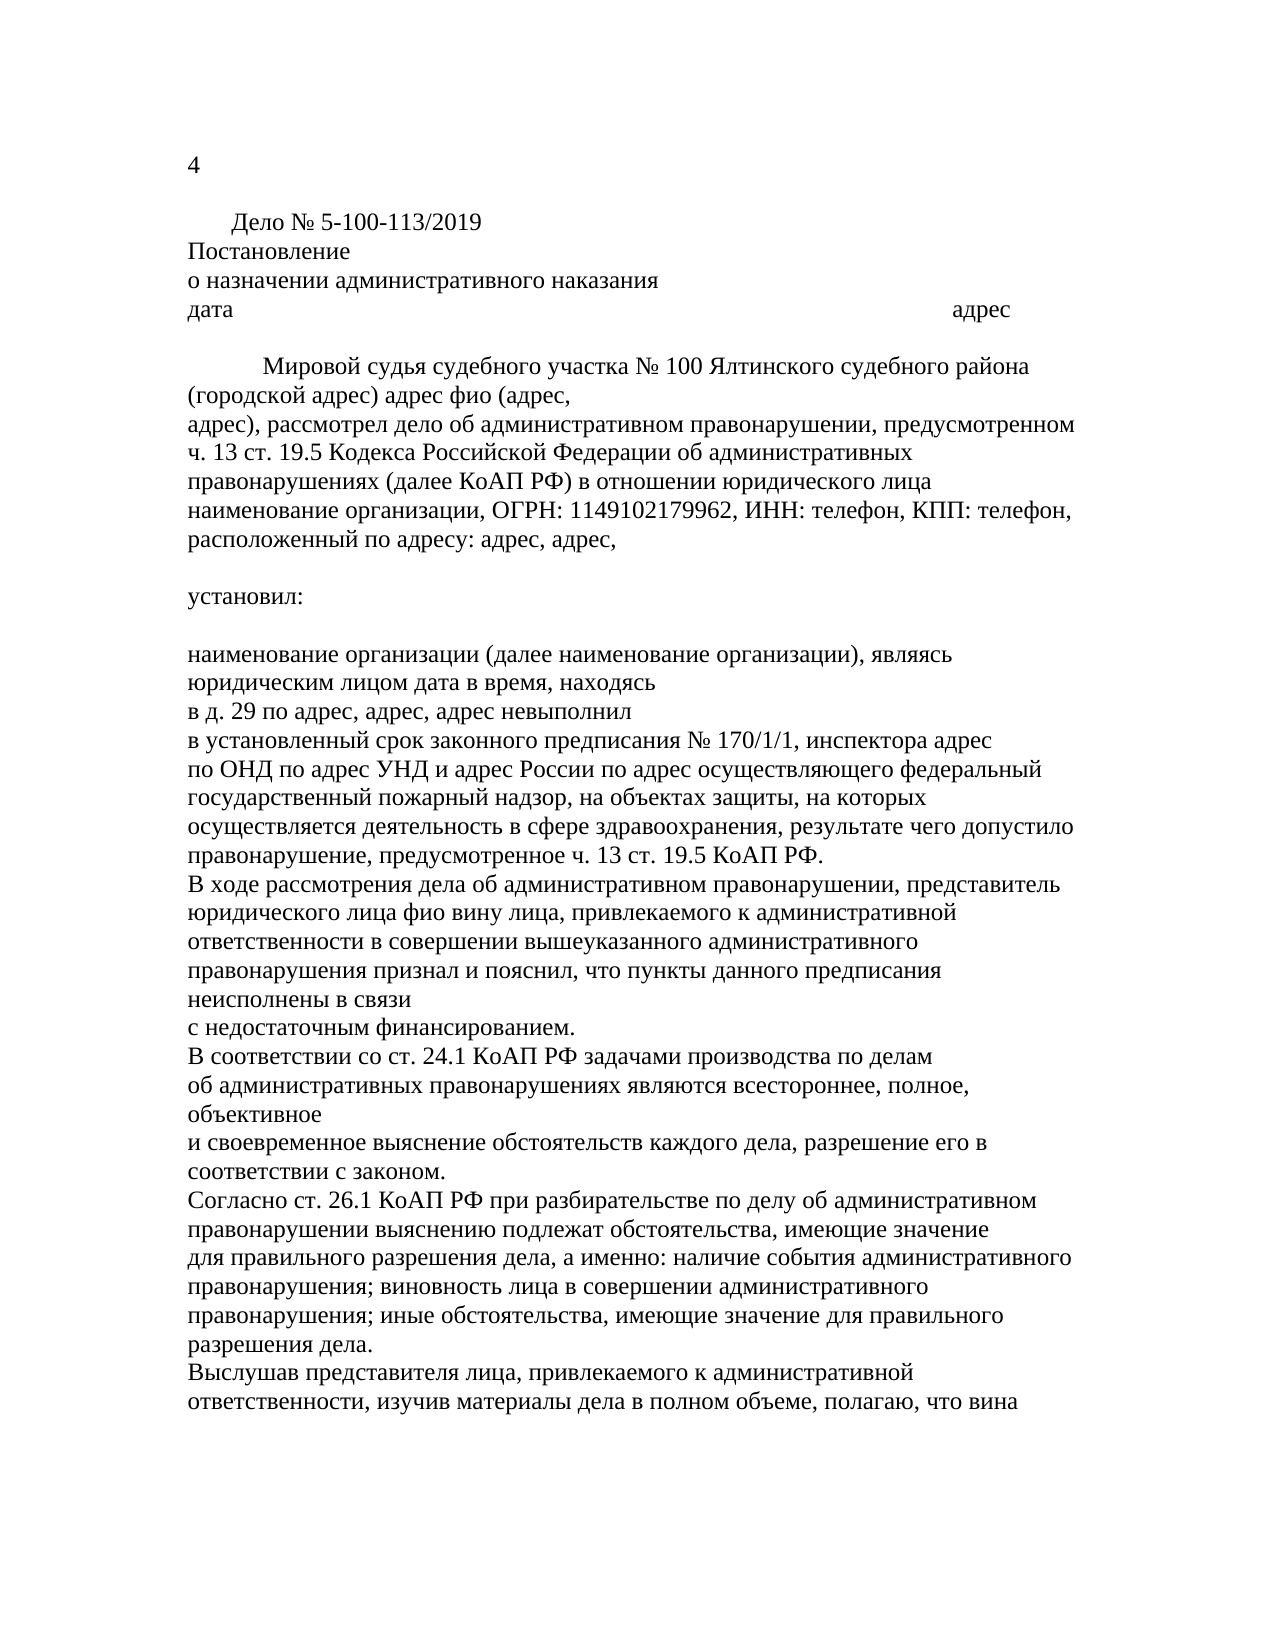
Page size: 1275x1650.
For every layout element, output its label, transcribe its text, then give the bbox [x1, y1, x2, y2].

text Мировой судья судебного участка № 100 Ялтинского судебного района (городской адрес) адрес фио (адрес, [187, 351, 1087, 409]
text 4 [187, 150, 1087, 179]
text В соответствии со ст. 24.1 КоАП РФ задачами производства по делам [187, 1041, 1087, 1070]
text для правильного разрешения дела, а именно: наличие события административного правонарушения; виновность лица в совершении административного правонарушения; иные обстоятельства, имеющие значение для правильного разрешения дела. [187, 1242, 1087, 1357]
text с недостаточным финансированием. [187, 1012, 1087, 1041]
text наименование организации (далее наименование организации), являясь юридическим лицом дата в время, находясь [187, 639, 1087, 696]
text Постановление [187, 236, 1087, 265]
text об административных правонарушениях являются всестороннее, полное, объективное [187, 1070, 1087, 1127]
text в установленный срок законного предписания № 170/1/1, инспектора адрес [187, 725, 1087, 754]
text В ходе рассмотрения дела об административном правонарушении, представитель юридического лица фио вину лица, привлекаемого к административной ответственности в совершении вышеуказанного административного правонарушения признал и пояснил, что пункты данного предписания неисполнены в связи [187, 869, 1087, 1012]
text Дело № 5-100-113/2019 [187, 207, 1087, 236]
text по ОНД по адрес УНД и адрес России по адрес осуществляющего федеральный государственный пожарный надзор, на объектах защиты, на которых осуществляется деятельность в сфере здравоохранения, результате чего допустило правонарушение, предусмотренное ч. 13 ст. 19.5 КоАП РФ. [187, 754, 1087, 869]
text адрес), рассмотрел дело об административном правонарушении, предусмотренном ч. 13 ст. 19.5 Кодекса Российской Федерации об административных правонарушениях (далее КоАП РФ) в отношении юридического лица [187, 409, 1087, 495]
text установил: [187, 581, 1087, 610]
text наименование организации, ОГРН: 1149102179962, ИНН: телефон, КПП: телефон, расположенный по адресу: адрес, адрес, [187, 495, 1087, 552]
text и своевременное выяснение обстоятельств каждого дела, разрешение его в соответствии с законом. [187, 1127, 1087, 1185]
text Согласно ст. 26.1 КоАП РФ при разбирательстве по делу об административном правонарушении выяснению подлежат обстоятельства, имеющие значение [187, 1185, 1087, 1242]
text в д. 29 по адрес, адрес, адрес невыполнил [187, 696, 1087, 725]
text Выслушав представителя лица, привлекаемого к административной ответственности, изучив материалы дела в полном объеме, полагаю, что вина [187, 1357, 1087, 1415]
text дата адрес [187, 294, 1087, 322]
text о назначении административного наказания [187, 265, 1087, 294]
